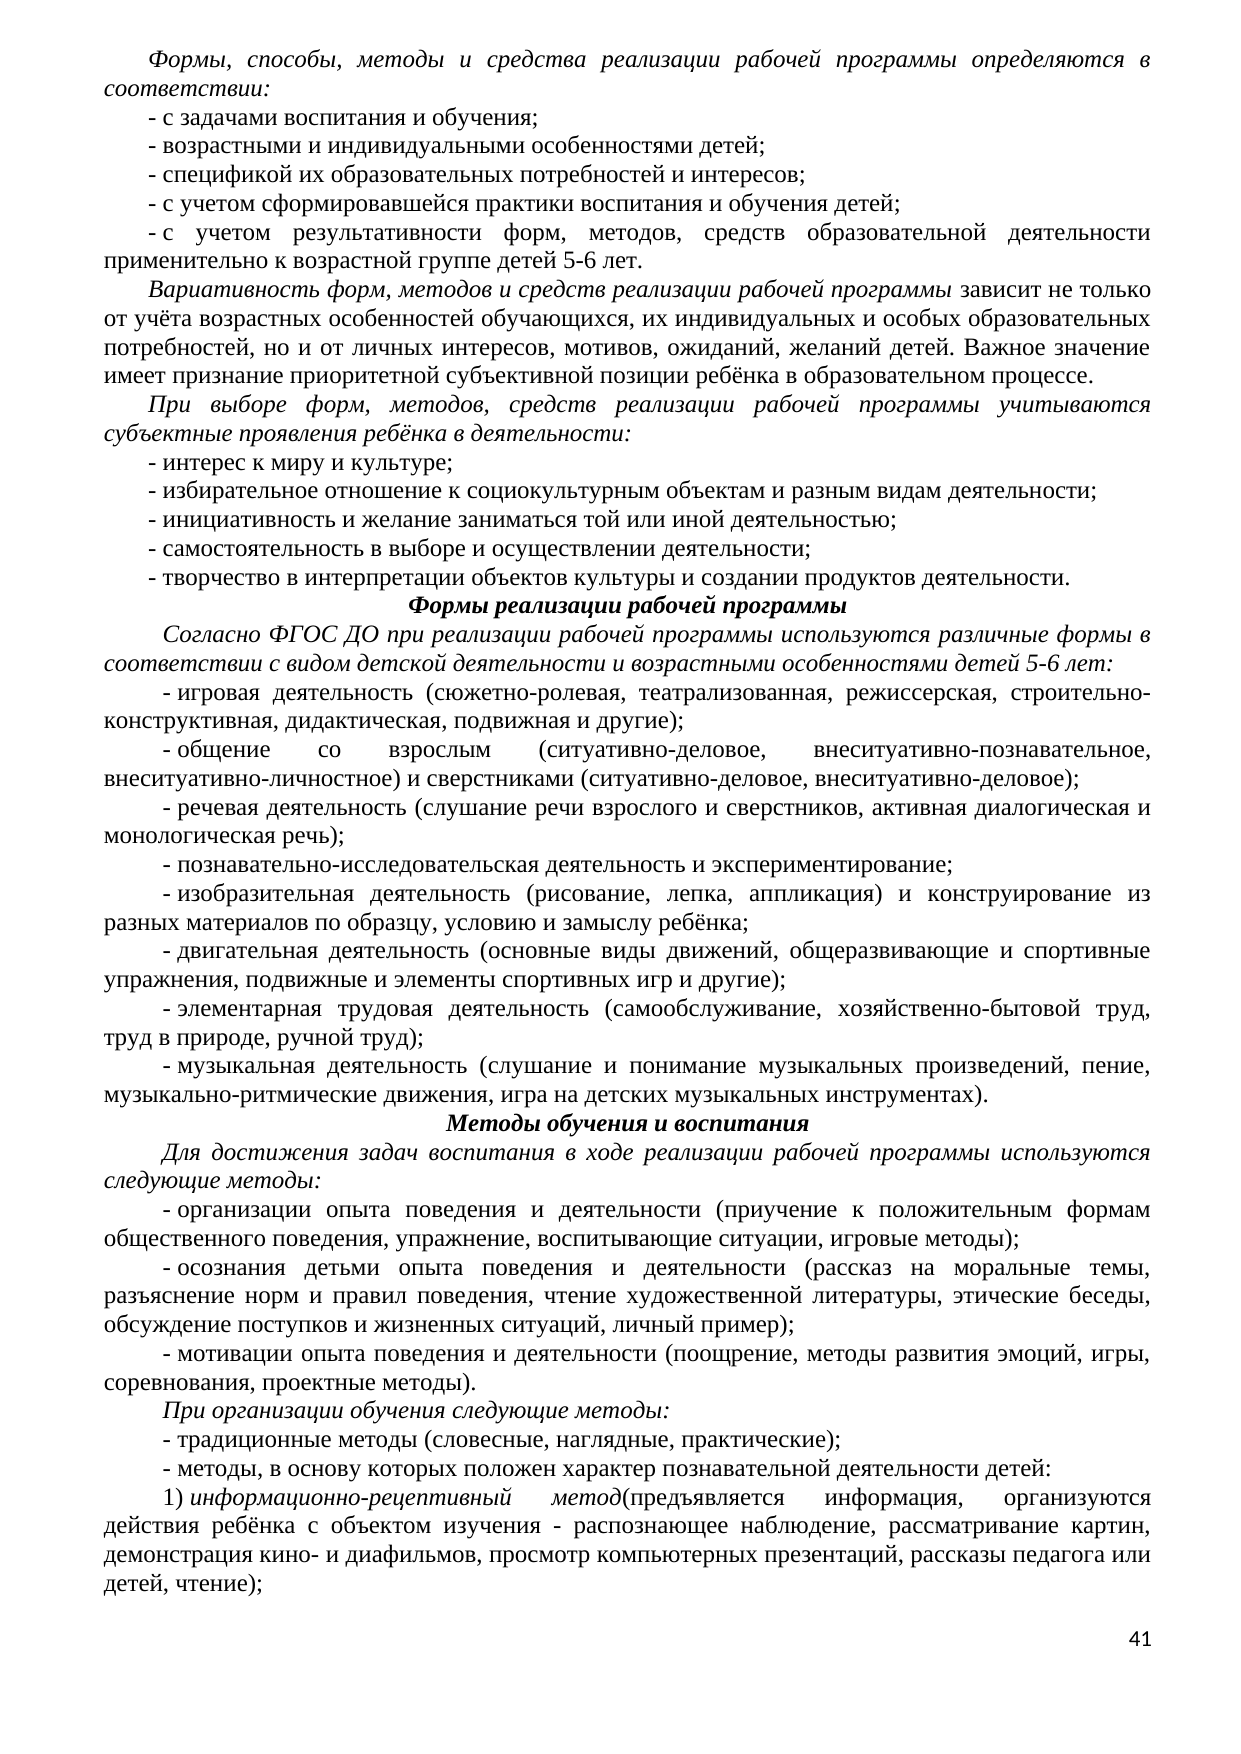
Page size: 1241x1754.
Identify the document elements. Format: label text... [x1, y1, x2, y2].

text Вариативность форм, методов и средств реализации рабочей программы зависит не только от учёта возрастных особенностей обучающихся, их индивидуальных и особых образовательных потребностей, но и от личных интересов, мотивов, ожиданий, желаний детей. Важное значение имеет признание приоритетной субъективной позиции ребёнка в образовательном процессе. [103, 274, 1152, 389]
text - познавательно-исследовательская деятельность и экспериментирование; [103, 849, 1152, 878]
text - речевая деятельность (слушание речи взрослого и сверстников, активная диалогическая и монологическая речь); [103, 792, 1152, 849]
text - игровая деятельность (сюжетно-ролевая, театрализованная, режиссерская, строительно-конструктивная, дидактическая, подвижная и другие); [103, 677, 1152, 734]
text - организации опыта поведения и деятельности (приучение к положительным формам общественного поведения, упражнение, воспитывающие ситуации, игровые методы); [103, 1194, 1152, 1252]
text - традиционные методы (словесные, наглядные, практические); [103, 1424, 1152, 1453]
text - методы, в основу которых положен характер познавательной деятельности детей: [103, 1453, 1152, 1482]
text - инициативность и желание заниматься той или иной деятельностью; [103, 504, 1152, 533]
text Формы реализации рабочей программы [103, 591, 1152, 619]
text Согласно ФГОС ДО при реализации рабочей программы используются различные формы в соответствии с видом детской деятельности и возрастными особенностями детей 5-6 лет: [103, 619, 1152, 677]
text - самостоятельность в выборе и осуществлении деятельности; [103, 533, 1152, 562]
text При выборе форм, методов, средств реализации рабочей программы учитываются субъектные проявления ребёнка в деятельности: [103, 389, 1152, 447]
text 1) информационно-рецептивный метод(предъявляется информация, организуются действия ребёнка с объектом изучения - распознающее наблюдение, рассматривание картин, демонстрация кино- и диафильмов, просмотр компьютерных презентаций, рассказы педагога или детей, чтение); [103, 1482, 1152, 1597]
text - общение со взрослым (ситуативно-деловое, внеситуативно-познавательное, внеситуативно-личностное) и сверстниками (ситуативно-деловое, внеситуативно-деловое); [103, 734, 1152, 792]
text - двигательная деятельность (основные виды движений, общеразвивающие и спортивные упражнения, подвижные и элементы спортивных игр и другие); [103, 936, 1152, 993]
text - творчество в интерпретации объектов культуры и создании продуктов деятельности. [103, 562, 1152, 591]
text - интерес к миру и культуре; [103, 447, 1152, 476]
text - с учетом результативности форм, методов, средств образовательной деятельности применительно к возрастной группе детей 5-6 лет. [103, 217, 1152, 274]
text - изобразительная деятельность (рисование, лепка, аппликация) и конструирование из разных материалов по образцу, условию и замыслу ребёнка; [103, 878, 1152, 936]
text Методы обучения и воспитания [103, 1108, 1152, 1137]
text - с учетом сформировавшейся практики воспитания и обучения детей; [103, 188, 1152, 217]
text - с задачами воспитания и обучения; [103, 102, 1152, 131]
text При организации обучения следующие методы: [103, 1396, 1152, 1424]
text - возрастными и индивидуальными особенностями детей; [103, 131, 1152, 159]
text Для достижения задач воспитания в ходе реализации рабочей программы используются следующие методы: [103, 1137, 1152, 1194]
text - мотивации опыта поведения и деятельности (поощрение, методы развития эмоций, игры, соревнования, проектные методы). [103, 1338, 1152, 1396]
text - спецификой их образовательных потребностей и интересов; [103, 159, 1152, 188]
text - музыкальная деятельность (слушание и понимание музыкальных произведений, пение, музыкально-ритмические движения, игра на детских музыкальных инструментах). [103, 1051, 1152, 1108]
text - осознания детьми опыта поведения и деятельности (рассказ на моральные темы, разъяснение норм и правил поведения, чтение художественной литературы, этические беседы, обсуждение поступков и жизненных ситуаций, личный пример); [103, 1252, 1152, 1338]
text - избирательное отношение к социокультурным объектам и разным видам деятельности; [103, 476, 1152, 504]
text - элементарная трудовая деятельность (самообслуживание, хозяйственно-бытовой труд, труд в природе, ручной труд); [103, 993, 1152, 1051]
text Формы, способы, методы и средства реализации рабочей программы определяются в соответствии: [103, 44, 1152, 102]
